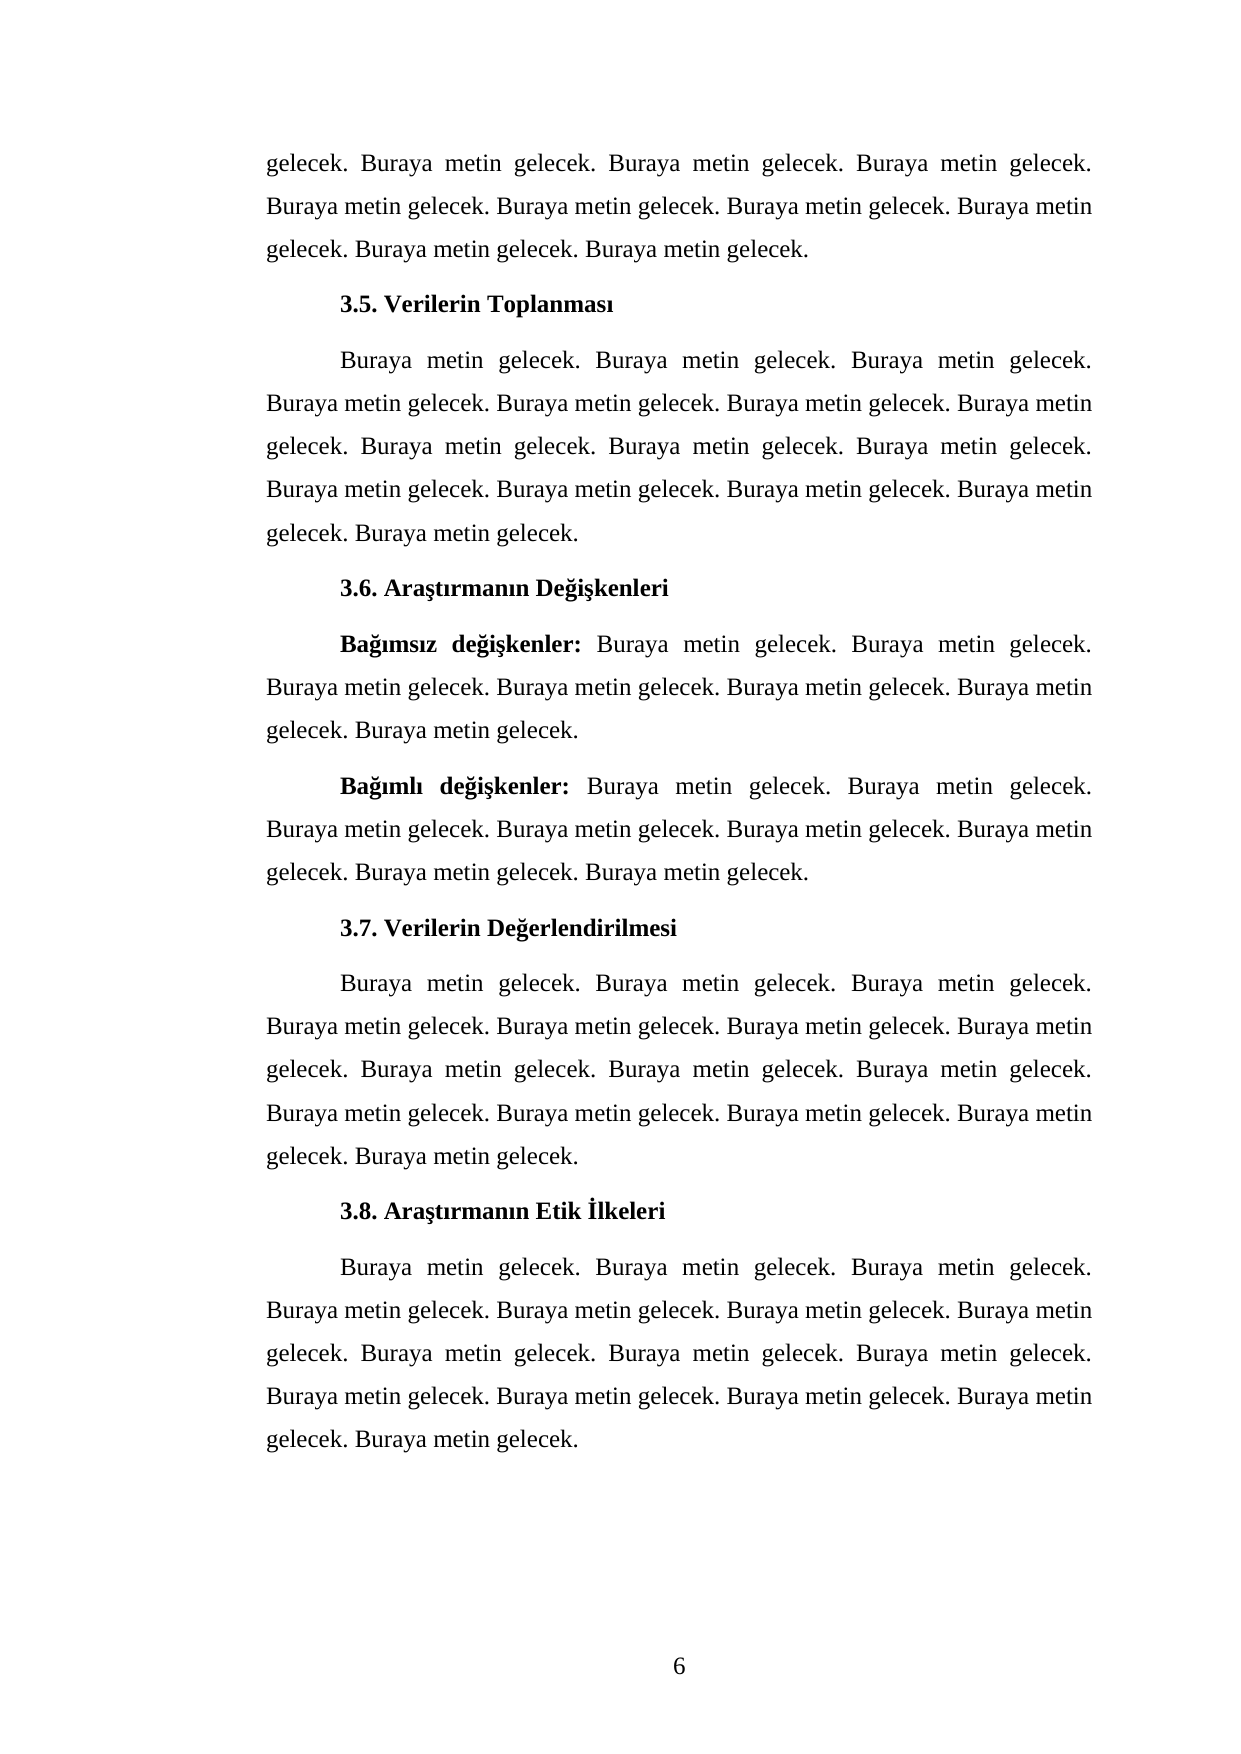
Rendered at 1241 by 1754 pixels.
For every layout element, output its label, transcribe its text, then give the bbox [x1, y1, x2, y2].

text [266, 148, 1092, 263]
subtitle 3.8. Araştırmanın Etik İlkeleri [266, 1196, 1092, 1225]
subtitle 3.6. Araştırmanın Değişkenleri [266, 573, 1092, 602]
subtitle 3.5. Verilerin Toplanması [266, 289, 1092, 318]
text Bağımsız değişkenler: Buraya metin gelecek. Buraya metin gelecek. Buraya metin gelecek. Buraya metin gelecek. Buraya metin gelecek. Buraya metin gelecek. Buraya metin gelecek. [266, 629, 1092, 744]
text Bağımlı değişkenler: Buraya metin gelecek. Buraya metin gelecek. Buraya metin gelecek. Buraya metin gelecek. Buraya metin gelecek. Buraya metin gelecek. Buraya metin gelecek. Buraya metin gelecek. [266, 771, 1092, 886]
text 3.7. Verilerin Değerlendirilmesi [266, 913, 1092, 941]
